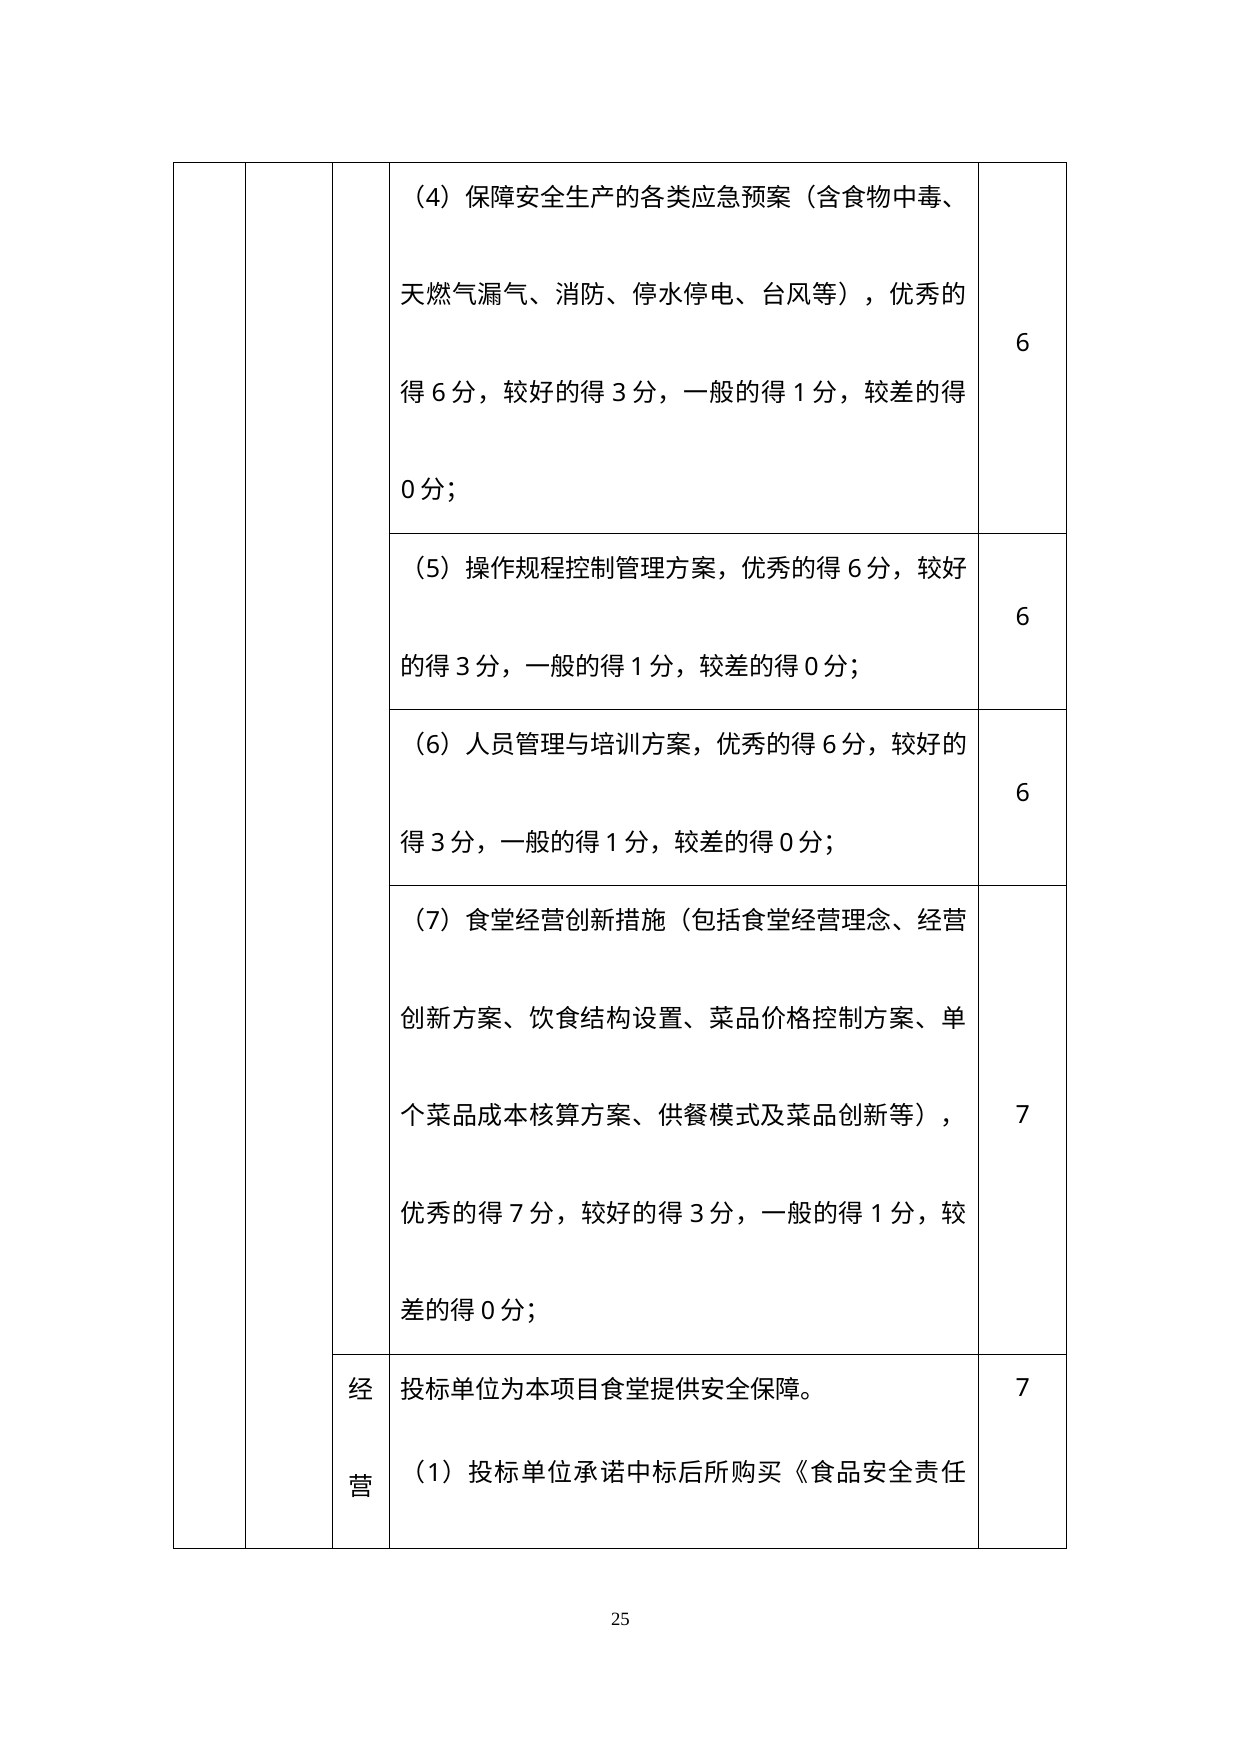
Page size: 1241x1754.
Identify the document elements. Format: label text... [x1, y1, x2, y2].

table_cell 6 [979, 534, 1066, 709]
table_cell （4）保障安全生产的各类应急预案（含食物中毒、天燃气漏气、消防、停水停电、台风等），优秀的得6分，较好的得3分，一般的得1分，较差的得0分； [390, 163, 978, 533]
table_cell （6）人员管理与培训方案，优秀的得6分，较好的得3分，一般的得1分，较差的得0分； [390, 710, 978, 885]
table_cell 7 [979, 1355, 1066, 1548]
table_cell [390, 1355, 978, 1548]
table_cell （7）食堂经营创新措施（包括食堂经营理念、经营创新方案、饮食结构设置、菜品价格控制方案、单个菜品成本核算方案、供餐模式及菜品创新等），优秀的得7分，较好的得3分，一般的得1分，较差的得0分； [390, 886, 978, 1354]
table_cell 7 [979, 886, 1066, 1354]
table_cell 6 [979, 710, 1066, 885]
table_cell （5）操作规程控制管理方案，优秀的得6分，较好的得3分，一般的得1分，较差的得0分； [390, 534, 978, 709]
table_cell 6 [979, 163, 1066, 533]
table_cell 经营安全保障措施 [333, 1355, 389, 1548]
